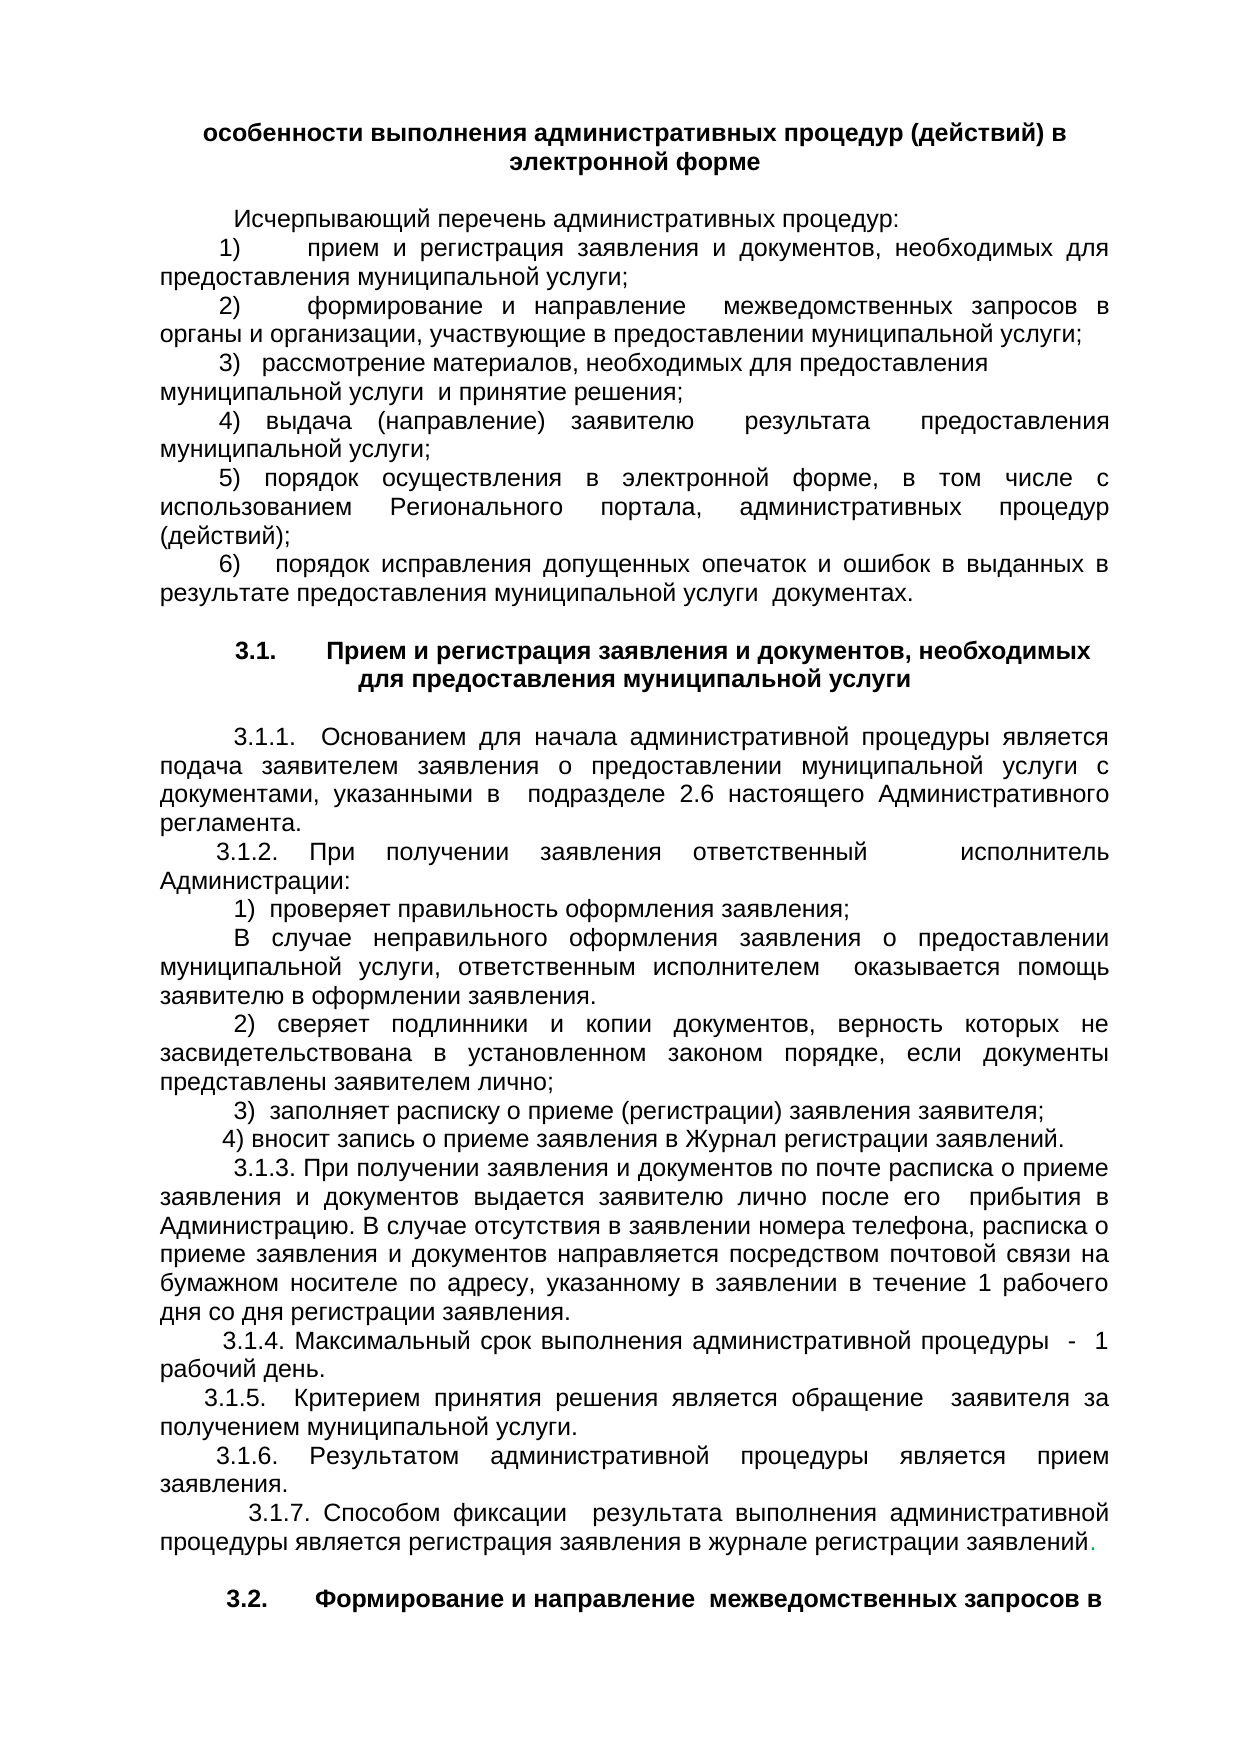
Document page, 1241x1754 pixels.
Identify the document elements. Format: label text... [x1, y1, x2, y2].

text 3.1.7. Способом фиксации результата выполнения административной процедуры является регистрация заявления в журнале регистрации заявлений. [159, 1498, 1110, 1556]
text 3.1.2. При получении заявления ответственный исполнитель Администрации: [159, 837, 1110, 894]
text 3.1. Прием и регистрация заявления и документов, необходимых для предоставления муниципальной услуги [159, 636, 1110, 693]
text В случае неправильного оформления заявления о предоставлении муниципальной услуги, ответственным исполнителем оказывается помощь заявителю в оформлении заявления. [159, 923, 1110, 1009]
list формирование и направление межведомственных запросов в органы и организации, участвующие в предоставлении муниципальной услуги; [159, 291, 1110, 348]
text 1) проверяет правильность оформления заявления; [159, 894, 1110, 923]
text 3) рассмотрение материалов, необходимых для предоставления муниципальной услуги и принятие решения; [159, 348, 1110, 406]
list прием и регистрация заявления и документов, необходимых для предоставления муниципальной услуги; [159, 233, 1110, 291]
text 3.1.1. Основанием для начала административной процедуры является подача заявителем заявления о предоставлении муниципальной услуги с документами, указанными в подразделе 2.6 настоящего Административного регламента. [159, 722, 1110, 837]
text 4) выдача (направление) заявителю результата предоставления муниципальной услуги; [159, 406, 1110, 463]
text Исчерпывающий перечень административных процедур: [159, 204, 1110, 233]
text 4) вносит запись о приеме заявления в Журнал регистрации заявлений. [159, 1124, 1110, 1153]
text 2) сверяет подлинники и копии документов, верность которых не засвидетельствована в установленном законом порядке, если документы представлены заявителем лично; [159, 1009, 1110, 1096]
text 3.1.6. Результатом административной процедуры является прием заявления. [159, 1441, 1110, 1498]
text 3.1.5. Критерием принятия решения является обращение заявителя за получением муниципальной услуги. [159, 1383, 1110, 1441]
text 6) порядок исправления допущенных опечаток и ошибок в выданных в результате предоставления муниципальной услуги документах. [159, 549, 1110, 607]
text 3.1.4. Максимальный срок выполнения административной процедуры - 1 рабочий день. [159, 1326, 1110, 1383]
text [159, 118, 1110, 176]
text 3.1.3. При получении заявления и документов по почте расписка о приеме заявления и документов выдается заявителю лично после его прибытия в Администрацию. В случае отсутствия в заявлении номера телефона, расписка о приеме заявления и документов направляется посредством почтовой связи на бумажном носителе по адресу, указанному в заявлении в течение 1 рабочего дня со дня регистрации заявления. [159, 1153, 1110, 1326]
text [159, 1584, 1110, 1613]
text 3) заполняет расписку о приеме (регистрации) заявления заявителя; [159, 1096, 1110, 1124]
text 5) порядок осуществления в электронной форме, в том числе с использованием Регионального портала, административных процедур (действий); [159, 463, 1110, 549]
